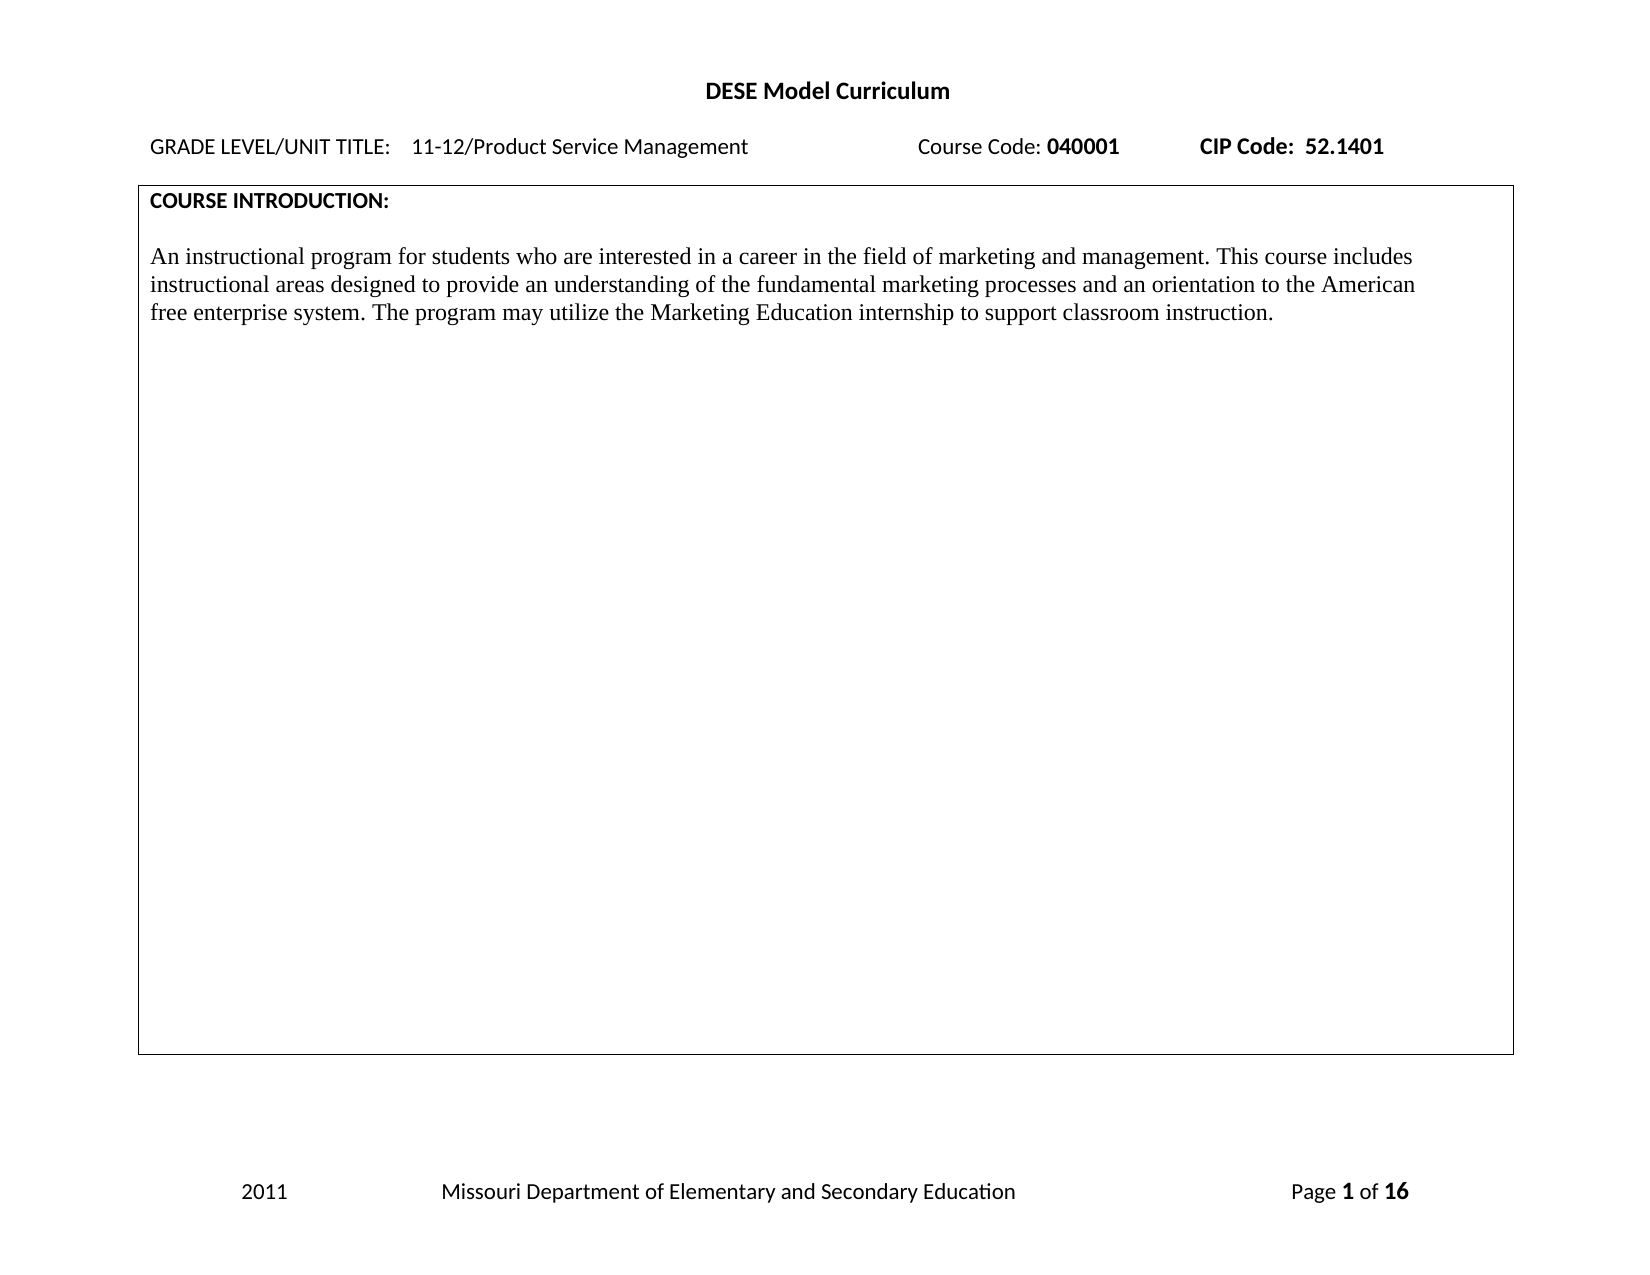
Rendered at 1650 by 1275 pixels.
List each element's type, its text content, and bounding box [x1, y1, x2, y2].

table_header COURSE INTRODUCTION: An instructional program for students who are interested in a career in the field of marketing and management. This course includes instructional areas designed to provide an understanding of the fundamental marketing processes and an orientation to the American free enterprise system. The program may utilize the Marketing Education internship to support classroom instruction. [139, 186, 1513, 1054]
